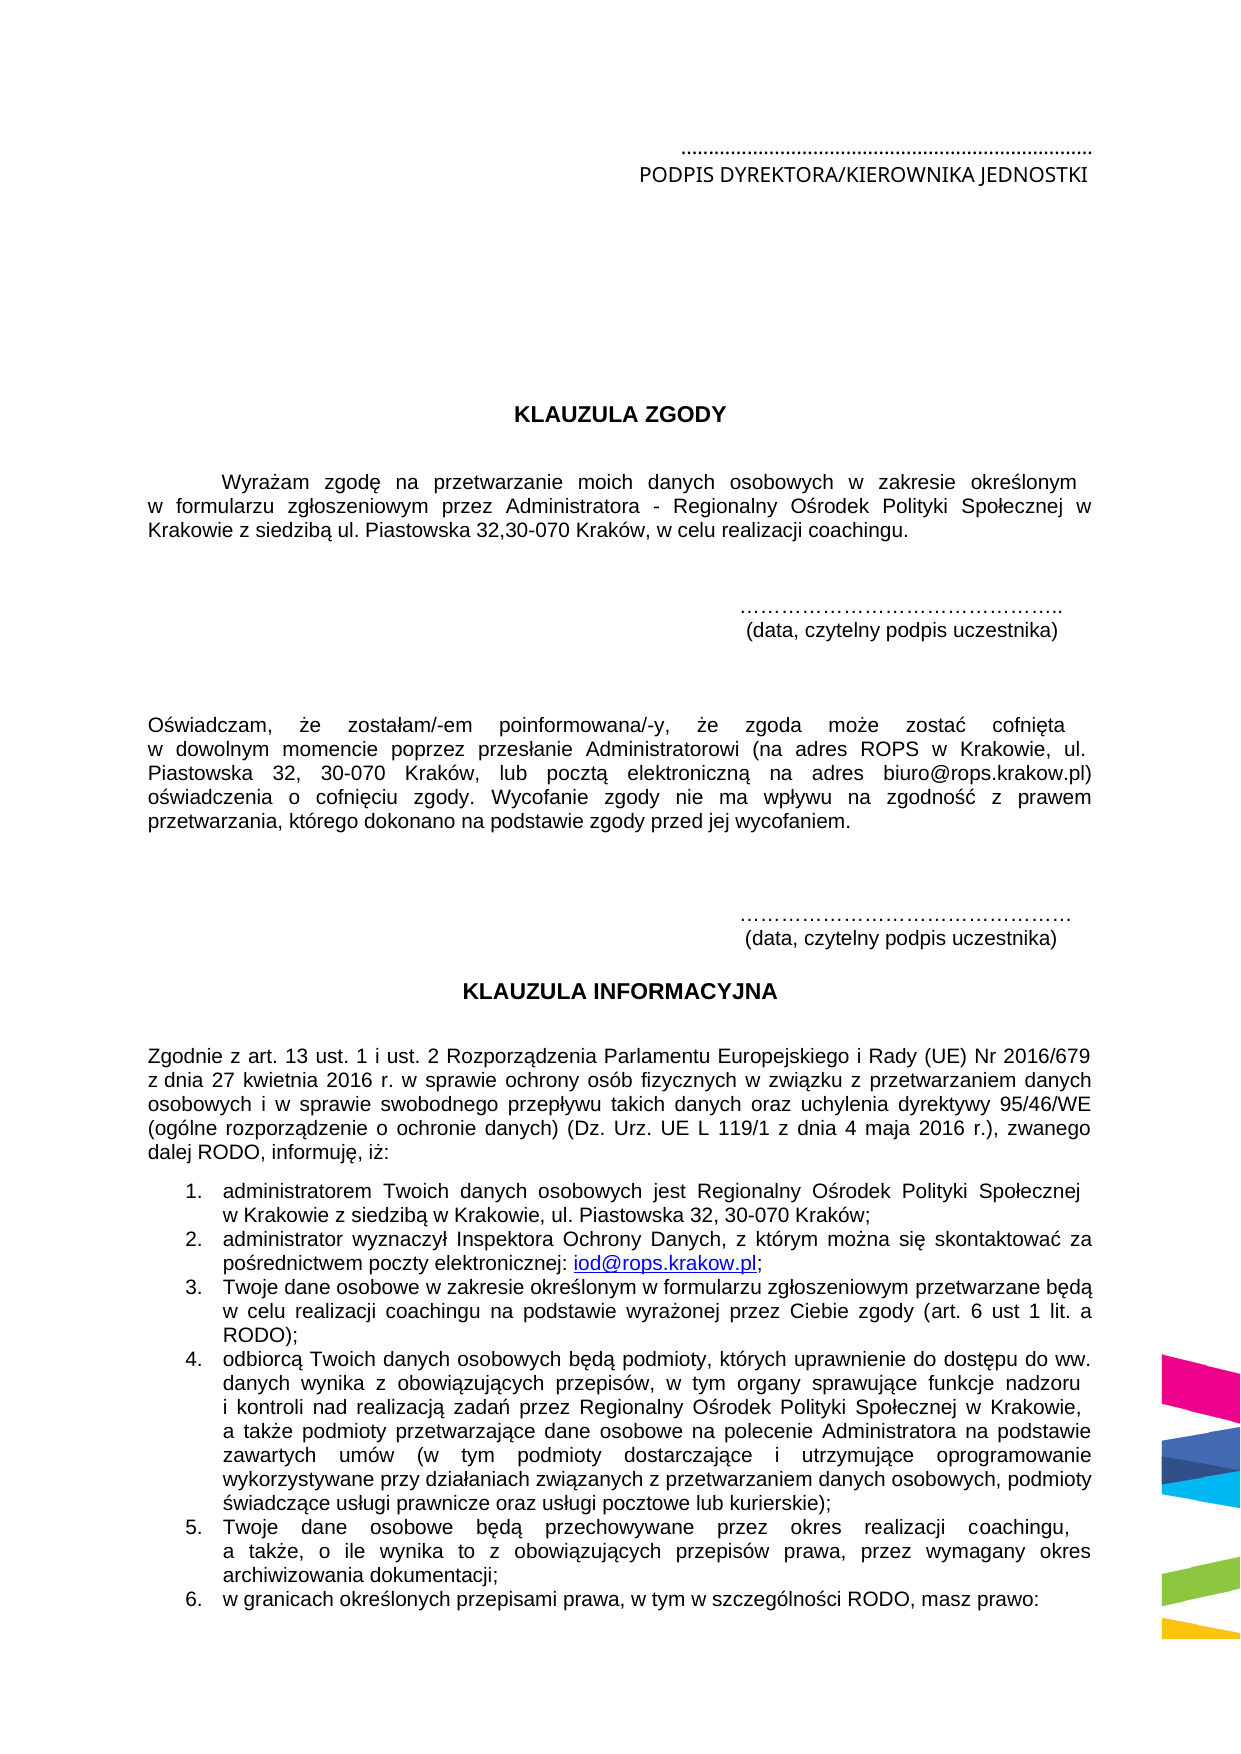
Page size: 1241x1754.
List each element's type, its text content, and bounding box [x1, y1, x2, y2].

text KLAUZULA INFORMACYJNA [148, 978, 1093, 1004]
list w granicach określonych przepisami prawa, w tym w szczególności RODO, masz prawo: [185, 1586, 1093, 1610]
list administratorem Twoich danych osobowych jest Regionalny Ośrodek Polityki Społecznej w Krakowie z siedzibą w Krakowie, ul. Piastowska 32, 30-070 Kraków; [185, 1179, 1093, 1227]
text Oświadczam, że zostałam/-em poinformowana/-y, że zgoda może zostać cofnięta w dowolnym momencie poprzez przesłanie Administratorowi (na adres ROPS w Krakowie, ul. Piastowska 32, 30-070 Kraków, lub pocztą elektroniczną na adres biuro@rops.krakow.pl) oświadczenia o cofnięciu zgody. Wycofanie zgody nie ma wpływu na zgodność z prawem przetwarzania, którego dokonano na podstawie zgody przed jej wycofaniem. [148, 713, 1093, 833]
list Twoje dane osobowe w zakresie określonym w formularzu zgłoszeniowym przetwarzane będą w celu realizacji coachingu na podstawie wyrażonej przez Ciebie zgody (art. 6 ust 1 lit. a RODO); [185, 1275, 1093, 1347]
text PODPIS DYREKTORA/KIEROWNIKA JEDNOSTKI [148, 160, 1093, 189]
text ………………………………………… [148, 902, 1093, 926]
list Twoje dane osobowe będą przechowywane przez okres realizacji coachingu, a także, o ile wynika to z obowiązujących przepisów prawa, przez wymagany okres archiwizowania dokumentacji; [185, 1514, 1093, 1586]
text ……………………………………….. [148, 593, 1093, 617]
picture [1159, 1354, 1241, 1754]
list odbiorcą Twoich danych osobowych będą podmioty, których uprawnienie do dostępu do ww. danych wynika z obowiązujących przepisów, w tym organy sprawujące funkcje nadzoru i kontroli nad realizacją zadań przez Regionalny Ośrodek Polityki Społecznej w Krakowie, a także podmioty przetwarzające dane osobowe na polecenie Administratora na podstawie zawartych umów (w tym podmioty dostarczające i utrzymujące oprogramowanie wykorzystywane przy działaniach związanych z przetwarzaniem danych osobowych, podmioty świadczące usługi prawnicze oraz usługi pocztowe lub kurierskie); [185, 1347, 1093, 1514]
text (data, czytelny podpis uczestnika) [148, 617, 1093, 641]
text KLAUZULA ZGODY [148, 401, 1093, 428]
text ..….…………………………………………………………… [148, 132, 1093, 160]
list administrator wyznaczył Inspektora Ochrony Danych, z którym można się skontaktować za pośrednictwem poczty elektronicznej: iod@rops.krakow.pl; [185, 1227, 1093, 1275]
text Wyrażam zgodę na przetwarzanie moich danych osobowych w zakresie określonym w formularzu zgłoszeniowym przez Administratora - Regionalny Ośrodek Polityki Społecznej w Krakowie z siedzibą ul. Piastowska 32,30-070 Kraków, w celu realizacji coachingu. [148, 470, 1093, 542]
text (data, czytelny podpis uczestnika) [148, 926, 1093, 950]
text Zgodnie z art. 13 ust. 1 i ust. 2 Rozporządzenia Parlamentu Europejskiego i Rady (UE) Nr 2016/679 z dnia 27 kwietnia 2016 r. w sprawie ochrony osób fizycznych w związku z przetwarzaniem danych osobowych i w sprawie swobodnego przepływu takich danych oraz uchylenia dyrektywy 95/46/WE (ogólne rozporządzenie o ochronie danych) (Dz. Urz. UE L 119/1 z dnia 4 maja 2016 r.), zwanego dalej RODO, informuję, iż: [148, 1044, 1093, 1163]
